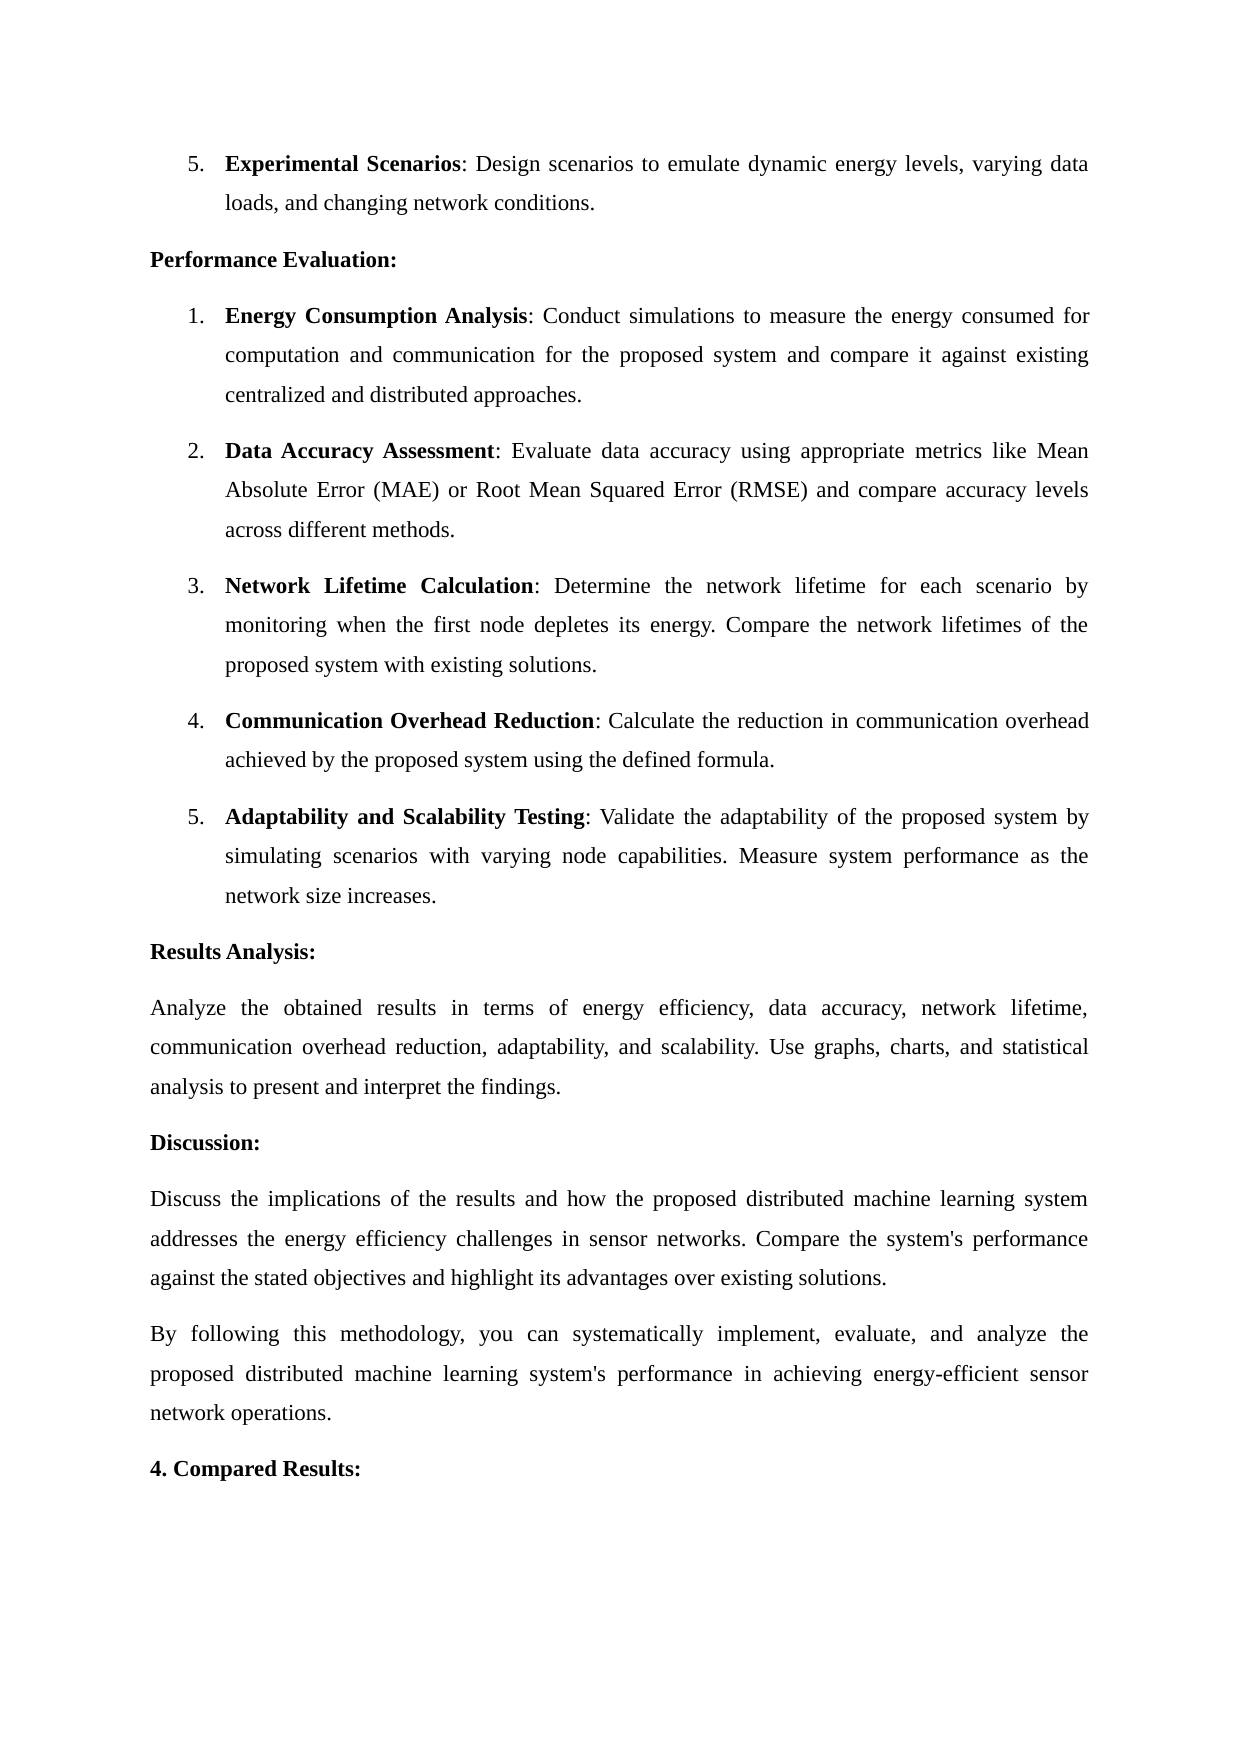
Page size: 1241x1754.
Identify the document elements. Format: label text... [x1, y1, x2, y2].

text Analyze the obtained results in terms of energy efficiency, data accuracy, network lifetime, communication overhead reduction, adaptability, and scalability. Use graphs, charts, and statistical analysis to present and interpret the findings. [150, 994, 1090, 1099]
text Discussion: [150, 1129, 1090, 1155]
text Performance Evaluation: [150, 246, 1090, 272]
list Network Lifetime Calculation: Determine the network lifetime for each scenario by monitoring when the first node depletes its energy. Compare the network lifetimes of the proposed system with existing solutions. [187, 572, 1090, 677]
list Energy Consumption Analysis: Conduct simulations to measure the energy consumed for computation and communication for the proposed system and compare it against existing centralized and distributed approaches. [187, 302, 1090, 407]
text Discuss the implications of the results and how the proposed distributed machine learning system addresses the energy efficiency challenges in sensor networks. Compare the system's performance against the stated objectives and highlight its advantages over existing solutions. [150, 1185, 1090, 1291]
list Experimental Scenarios: Design scenarios to emulate dynamic energy levels, varying data loads, and changing network conditions. [187, 150, 1090, 216]
text Results Analysis: [150, 938, 1090, 964]
list Communication Overhead Reduction: Calculate the reduction in communication overhead achieved by the proposed system using the defined formula. [187, 707, 1090, 773]
text 4. Compared Results: [150, 1455, 1090, 1482]
list Adaptability and Scalability Testing: Validate the adaptability of the proposed system by simulating scenarios with varying node capabilities. Measure system performance as the network size increases. [187, 803, 1090, 908]
list Data Accuracy Assessment: Evaluate data accuracy using appropriate metrics like Mean Absolute Error (MAE) or Root Mean Squared Error (RMSE) and compare accuracy levels across different methods. [187, 437, 1090, 542]
text By following this methodology, you can systematically implement, evaluate, and analyze the proposed distributed machine learning system's performance in achieving energy-efficient sensor network operations. [150, 1320, 1090, 1426]
